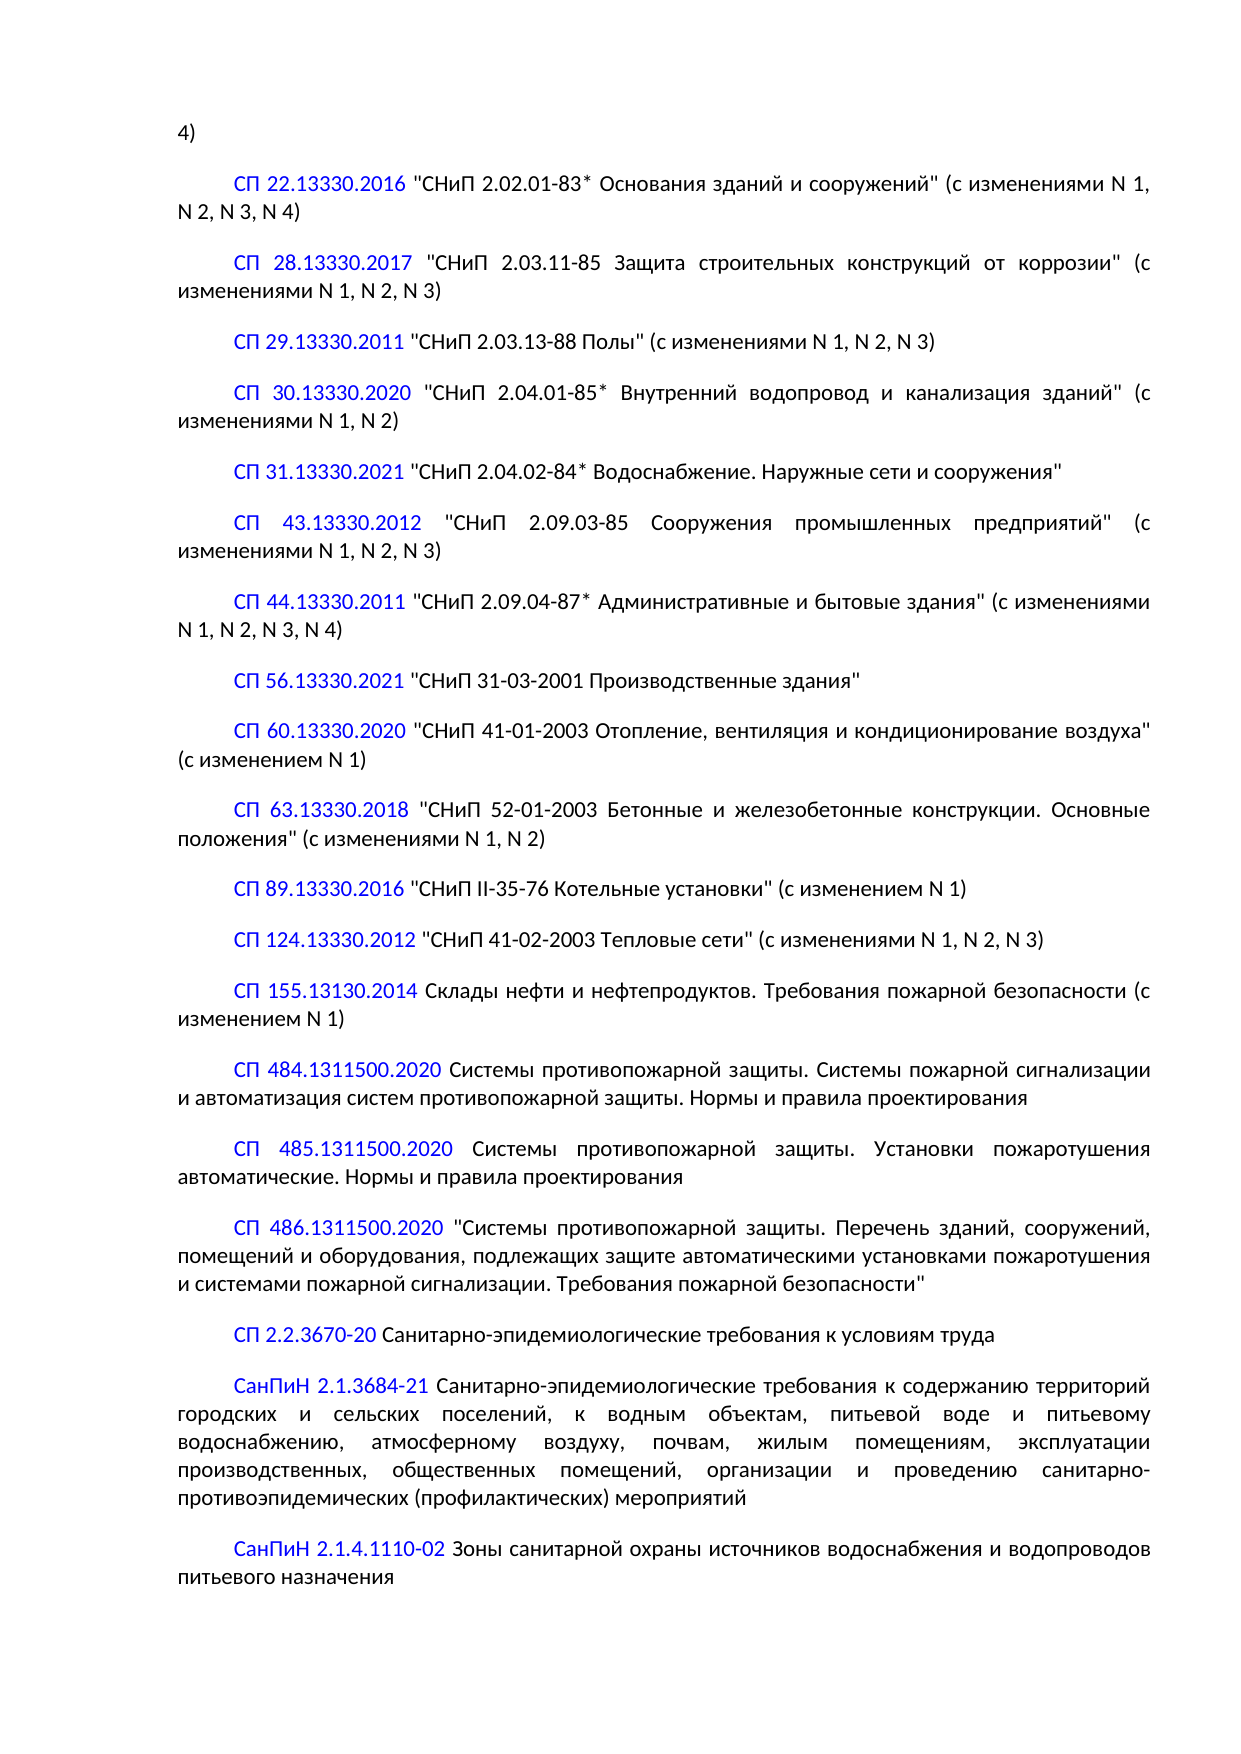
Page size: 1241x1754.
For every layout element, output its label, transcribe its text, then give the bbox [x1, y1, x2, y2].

text СП 44.13330.2011 "СНиП 2.09.04-87* Административные и бытовые здания" (с изменениями N 1, N 2, N 3, N 4) [177, 587, 1152, 643]
text СП 484.1311500.2020 Системы противопожарной защиты. Системы пожарной сигнализации и автоматизация систем противопожарной защиты. Нормы и правила проектирования [177, 1055, 1152, 1111]
text СП 31.13330.2021 "СНиП 2.04.02-84* Водоснабжение. Наружные сети и сооружения" [177, 457, 1152, 485]
text СП 43.13330.2012 "СНиП 2.09.03-85 Сооружения промышленных предприятий" (с изменениями N 1, N 2, N 3) [177, 508, 1152, 564]
text СП 60.13330.2020 "СНиП 41-01-2003 Отопление, вентиляция и кондиционирование воздуха" (с изменением N 1) [177, 717, 1152, 773]
text СП 22.13330.2016 "СНиП 2.02.01-83* Основания зданий и сооружений" (с изменениями N 1, N 2, N 3, N 4) [177, 169, 1152, 225]
text СП 124.13330.2012 "СНиП 41-02-2003 Тепловые сети" (с изменениями N 1, N 2, N 3) [177, 926, 1152, 953]
text СП 2.2.3670-20 Санитарно-эпидемиологические требования к условиям труда [177, 1320, 1152, 1348]
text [177, 118, 1152, 146]
text СанПиН 2.1.4.1110-02 Зоны санитарной охраны источников водоснабжения и водопроводов питьевого назначения [177, 1534, 1152, 1590]
text СП 30.13330.2020 "СНиП 2.04.01-85* Внутренний водопровод и канализация зданий" (с изменениями N 1, N 2) [177, 378, 1152, 434]
text СП 29.13330.2011 "СНиП 2.03.13-88 Полы" (с изменениями N 1, N 2, N 3) [177, 327, 1152, 355]
text СП 28.13330.2017 "СНиП 2.03.11-85 Защита строительных конструкций от коррозии" (с изменениями N 1, N 2, N 3) [177, 248, 1152, 304]
text СанПиН 2.1.3684-21 Санитарно-эпидемиологические требования к содержанию территорий городских и сельских поселений, к водным объектам, питьевой воде и питьевому водоснабжению, атмосферному воздуху, почвам, жилым помещениям, эксплуатации производственных, общественных помещений, организации и проведению санитарно-противоэпидемических (профилактических) мероприятий [177, 1371, 1152, 1511]
text СП 56.13330.2021 "СНиП 31-03-2001 Производственные здания" [177, 666, 1152, 694]
text СП 485.1311500.2020 Системы противопожарной защиты. Установки пожаротушения автоматические. Нормы и правила проектирования [177, 1134, 1152, 1190]
text СП 89.13330.2016 "СНиП II-35-76 Котельные установки" (с изменением N 1) [177, 874, 1152, 903]
text СП 63.13330.2018 "СНиП 52-01-2003 Бетонные и железобетонные конструкции. Основные положения" (с изменениями N 1, N 2) [177, 796, 1152, 852]
text СП 155.13130.2014 Склады нефти и нефтепродуктов. Требования пожарной безопасности (с изменением N 1) [177, 976, 1152, 1032]
text СП 486.1311500.2020 "Системы противопожарной защиты. Перечень зданий, сооружений, помещений и оборудования, подлежащих защите автоматическими установками пожаротушения и системами пожарной сигнализации. Требования пожарной безопасности" [177, 1213, 1152, 1297]
